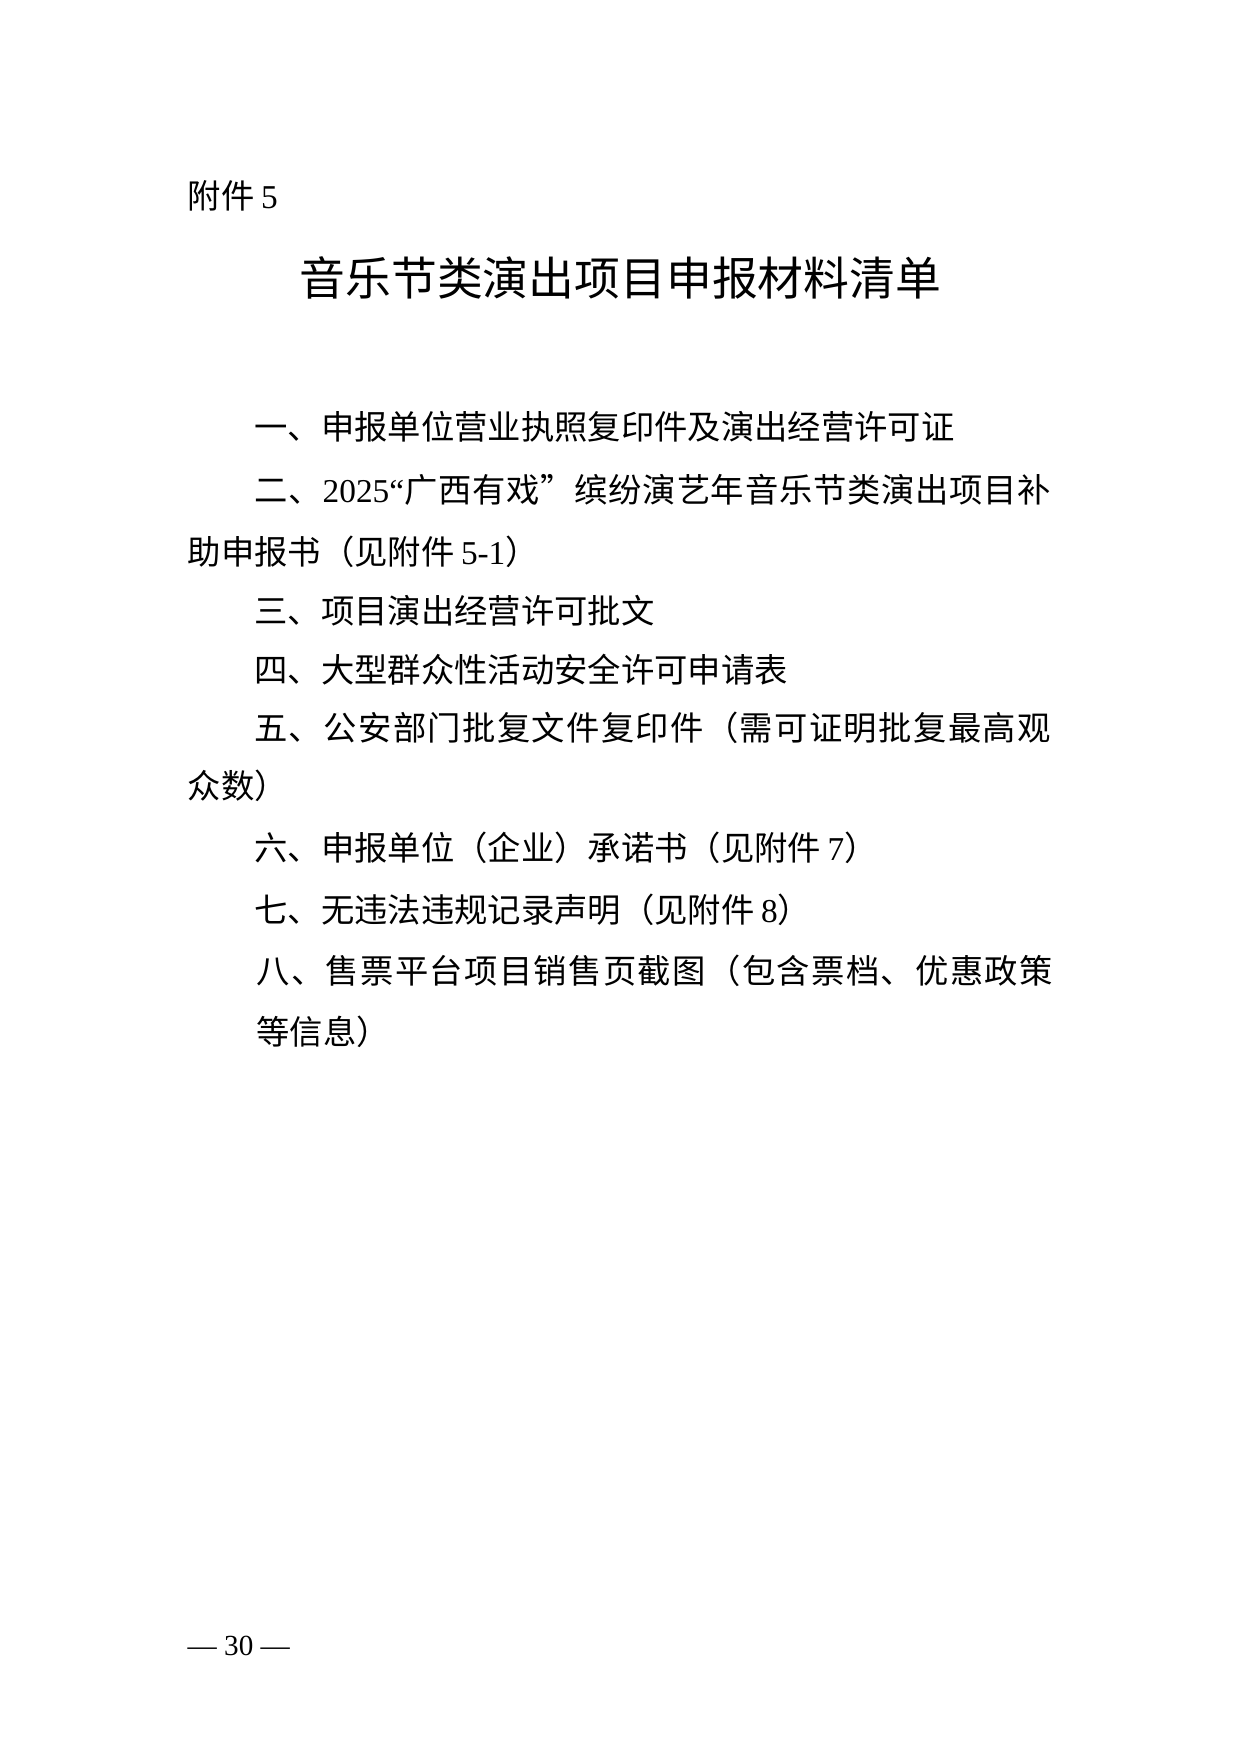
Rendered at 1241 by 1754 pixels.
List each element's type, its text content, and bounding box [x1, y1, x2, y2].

subtitle 八、售票平台项目销售页截图（包含票档、优惠政策等信息） [256, 935, 1053, 1056]
text 七、无违法违规记录声明（见附件8） [187, 873, 1053, 935]
text 三、项目演出经营许可批文 [187, 577, 1053, 635]
text 六、申报单位（企业）承诺书（见附件7） [187, 810, 1053, 873]
text 一、申报单位营业执照复印件及演出经营许可证 [187, 389, 1053, 452]
text 二、2025“广西有戏”缤纷演艺年音乐节类演出项目补助申报书（见附件5-1） [187, 452, 1053, 577]
text 四、大型群众性活动安全许可申请表 [187, 635, 1053, 694]
text 音乐节类演出项目申报材料清单 [187, 227, 1053, 324]
text 附件5 [187, 162, 1053, 227]
text 五、公安部门批复文件复印件（需可证明批复最高观众数） [187, 694, 1053, 810]
